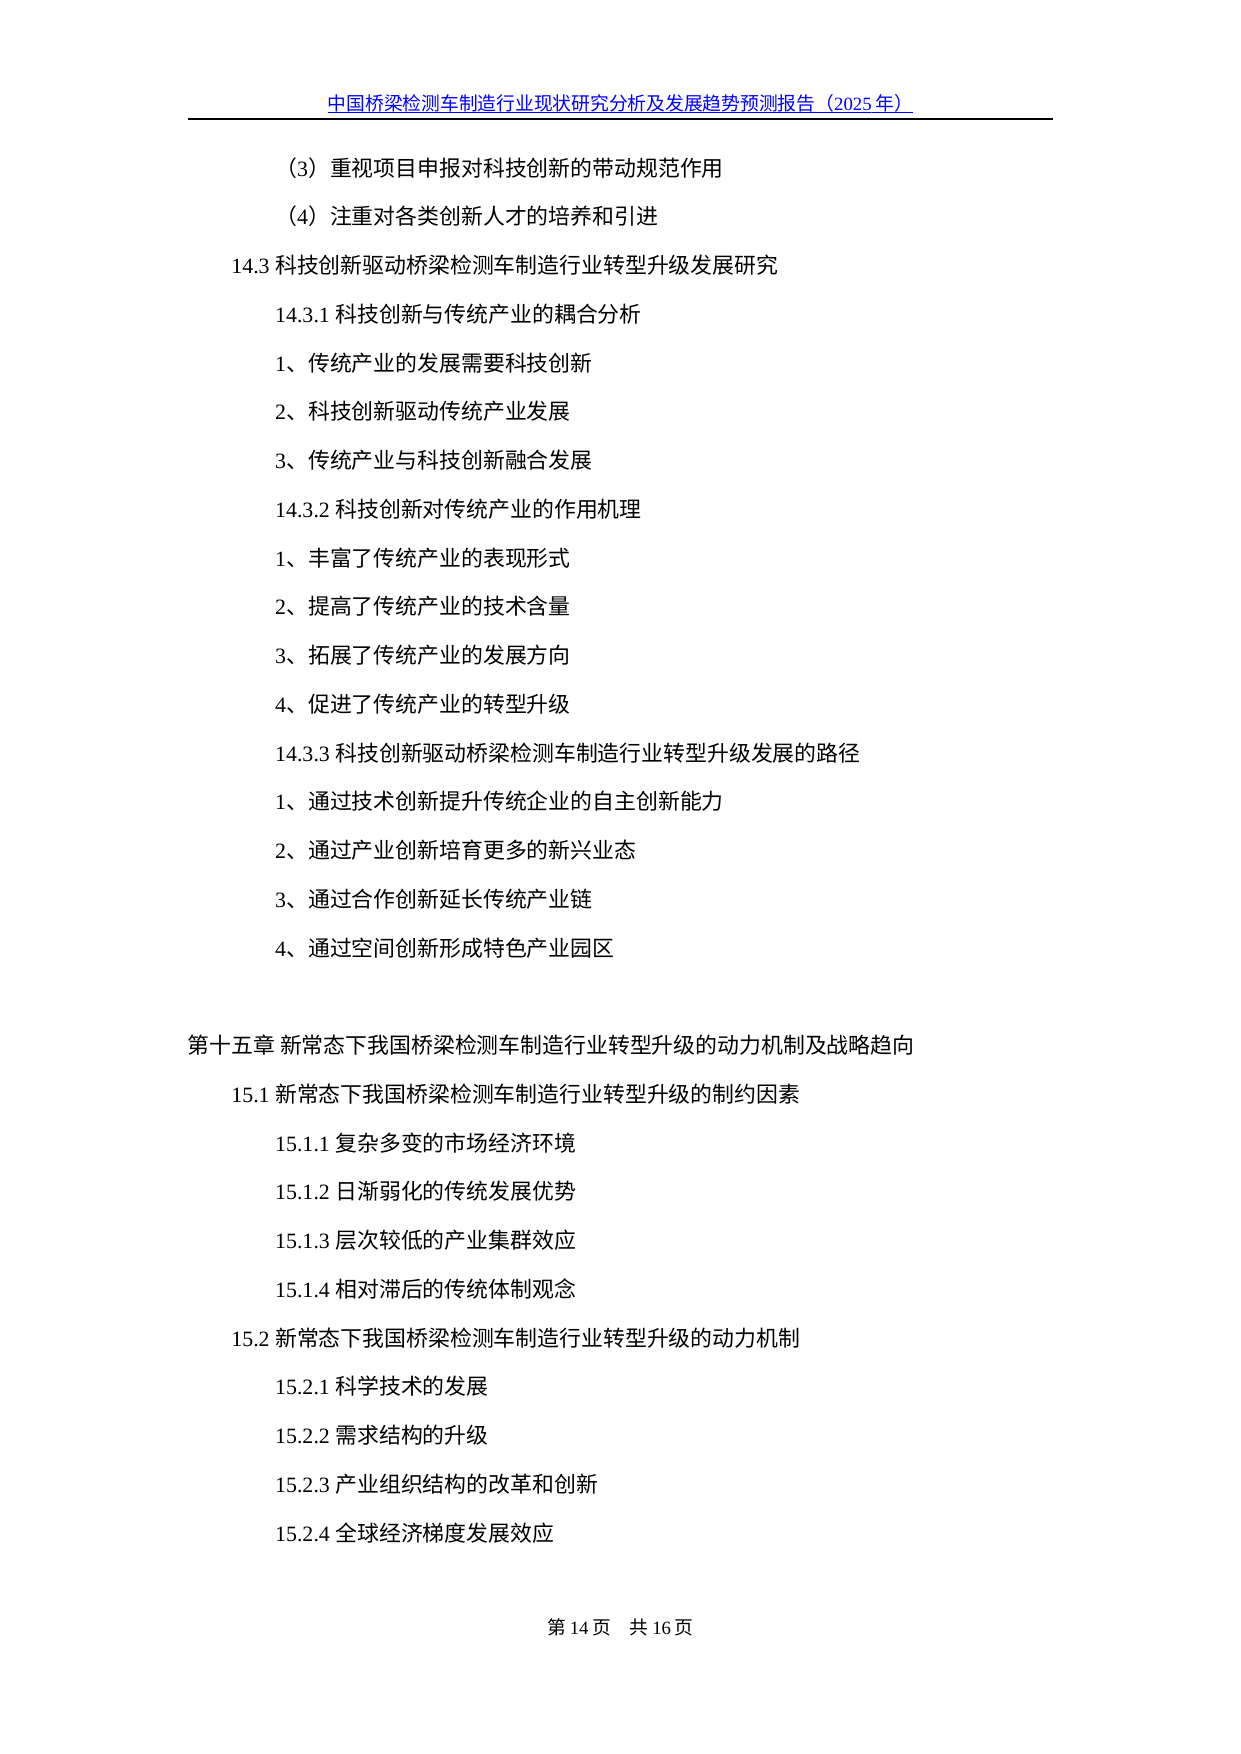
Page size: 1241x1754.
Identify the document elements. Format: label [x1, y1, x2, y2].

text [187, 150, 1053, 1548]
